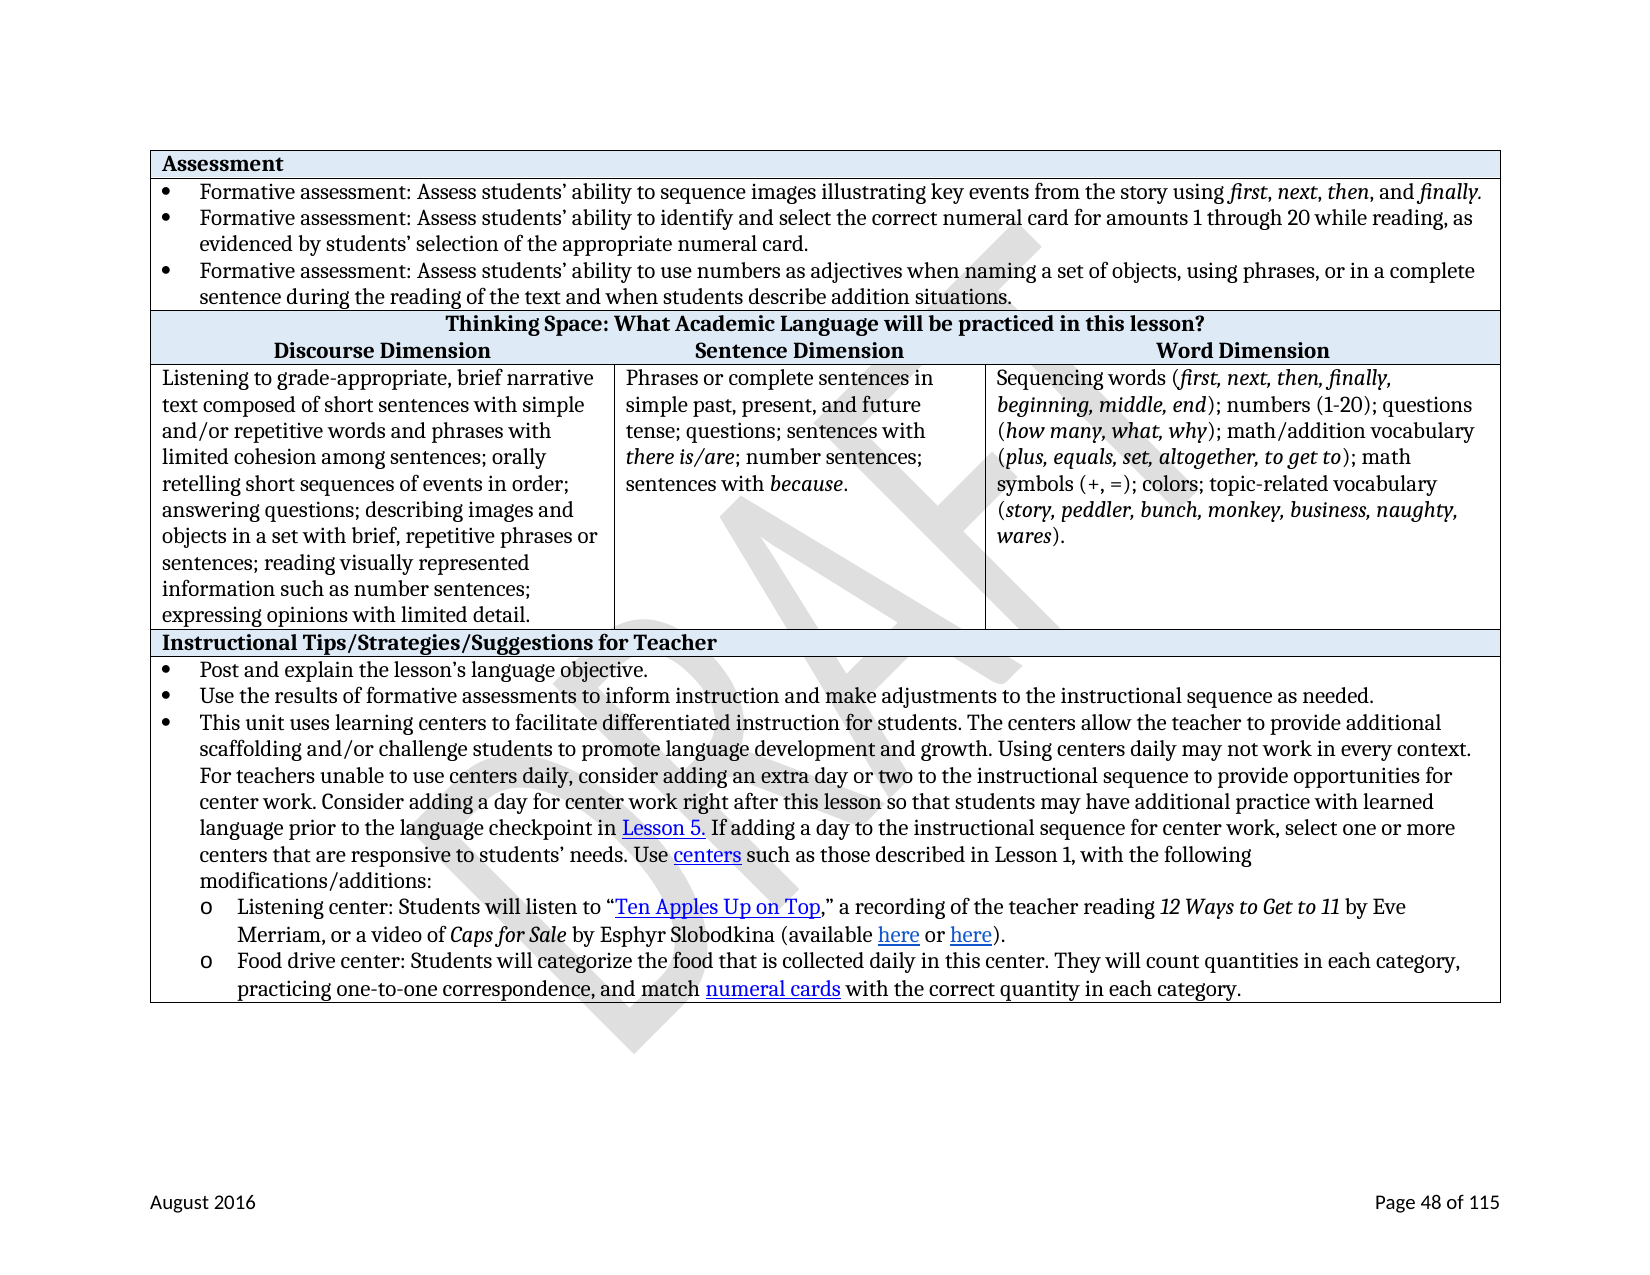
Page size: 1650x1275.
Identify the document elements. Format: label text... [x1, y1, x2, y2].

table_cell Word Dimension [986, 338, 1500, 364]
table_cell Sequencing words (first, next, then, finally, beginning, middle, end); numbers (1-20); questions (how many, what, why); math/addition vocabulary (plus, equals, set, altogether, to get to); math symbols (+, =); colors; topic-related vocabulary (story, peddler, bunch, monkey, business, naughty, wares). [986, 365, 1500, 628]
table_cell Sentence Dimension [614, 338, 986, 364]
table_cell Listening to grade-appropriate, brief narrative text composed of short sentences with simple and/or repetitive words and phrases with limited cohesion among sentences; orally retelling short sequences of events in order; answering questions; describing images and objects in a set with brief, repetitive phrases or sentences; reading visually represented information such as number sentences; expressing opinions with limited detail. [151, 365, 614, 628]
table_cell Instructional Tips/Strategies/Suggestions for Teacher [151, 630, 1500, 656]
table_cell Thinking Space: What Academic Language will be practiced in this lesson? [151, 311, 1500, 338]
table_cell Discourse Dimension [151, 338, 614, 364]
table_cell Assessment [151, 151, 1500, 177]
table_cell Formative assessment: Assess students’ ability to sequence images illustrating key events from the story using first, next, then, and finally. Formative assessment: Assess students’ ability to identify and select the correct numeral card for amounts 1 through 20 while reading, as evidenced by students’ selection of the appropriate numeral card. Formative assessment: Assess students’ ability to use numbers as adjectives when naming a set of objects, using phrases, or in a complete sentence during the reading of the text and when students describe addition situations. [151, 179, 1500, 310]
table_cell Post and explain the lesson’s language objective. Use the results of formative assessments to inform instruction and make adjustments to the instructional sequence as needed. This unit uses learning centers to facilitate differentiated instruction for students. The centers allow the teacher to provide additional scaffolding and/or challenge students to promote language development and growth. Using centers daily may not work in every context. For teachers unable to use centers daily, consider adding an extra day or two to the instructional sequence to provide opportunities for center work. Consider adding a day for center work right after this lesson so that students may have additional practice with learned language prior to the language checkpoint in Lesson 5. If adding a day to the instructional sequence for center work, select one or more centers that are responsive to students’ needs. Use centers such as those described in Lesson 1, with the following modifications/additions: Listening center: Students will listen to “Ten Apples Up on Top,” a recording of the teacher reading 12 Ways to Get to 11 by Eve Merriam, or a video of Caps for Sale by Esphyr Slobodkina (available here or here). Food drive center: Students will categorize the food that is collected daily in this center. They will count quantities in each category, practicing one-to-one correspondence, and match numeral cards with the correct quantity in each category. [151, 657, 1500, 1002]
table_cell Phrases or complete sentences in simple past, present, and future tense; questions; sentences with there is/are; number sentences; sentences with because. [615, 365, 985, 628]
